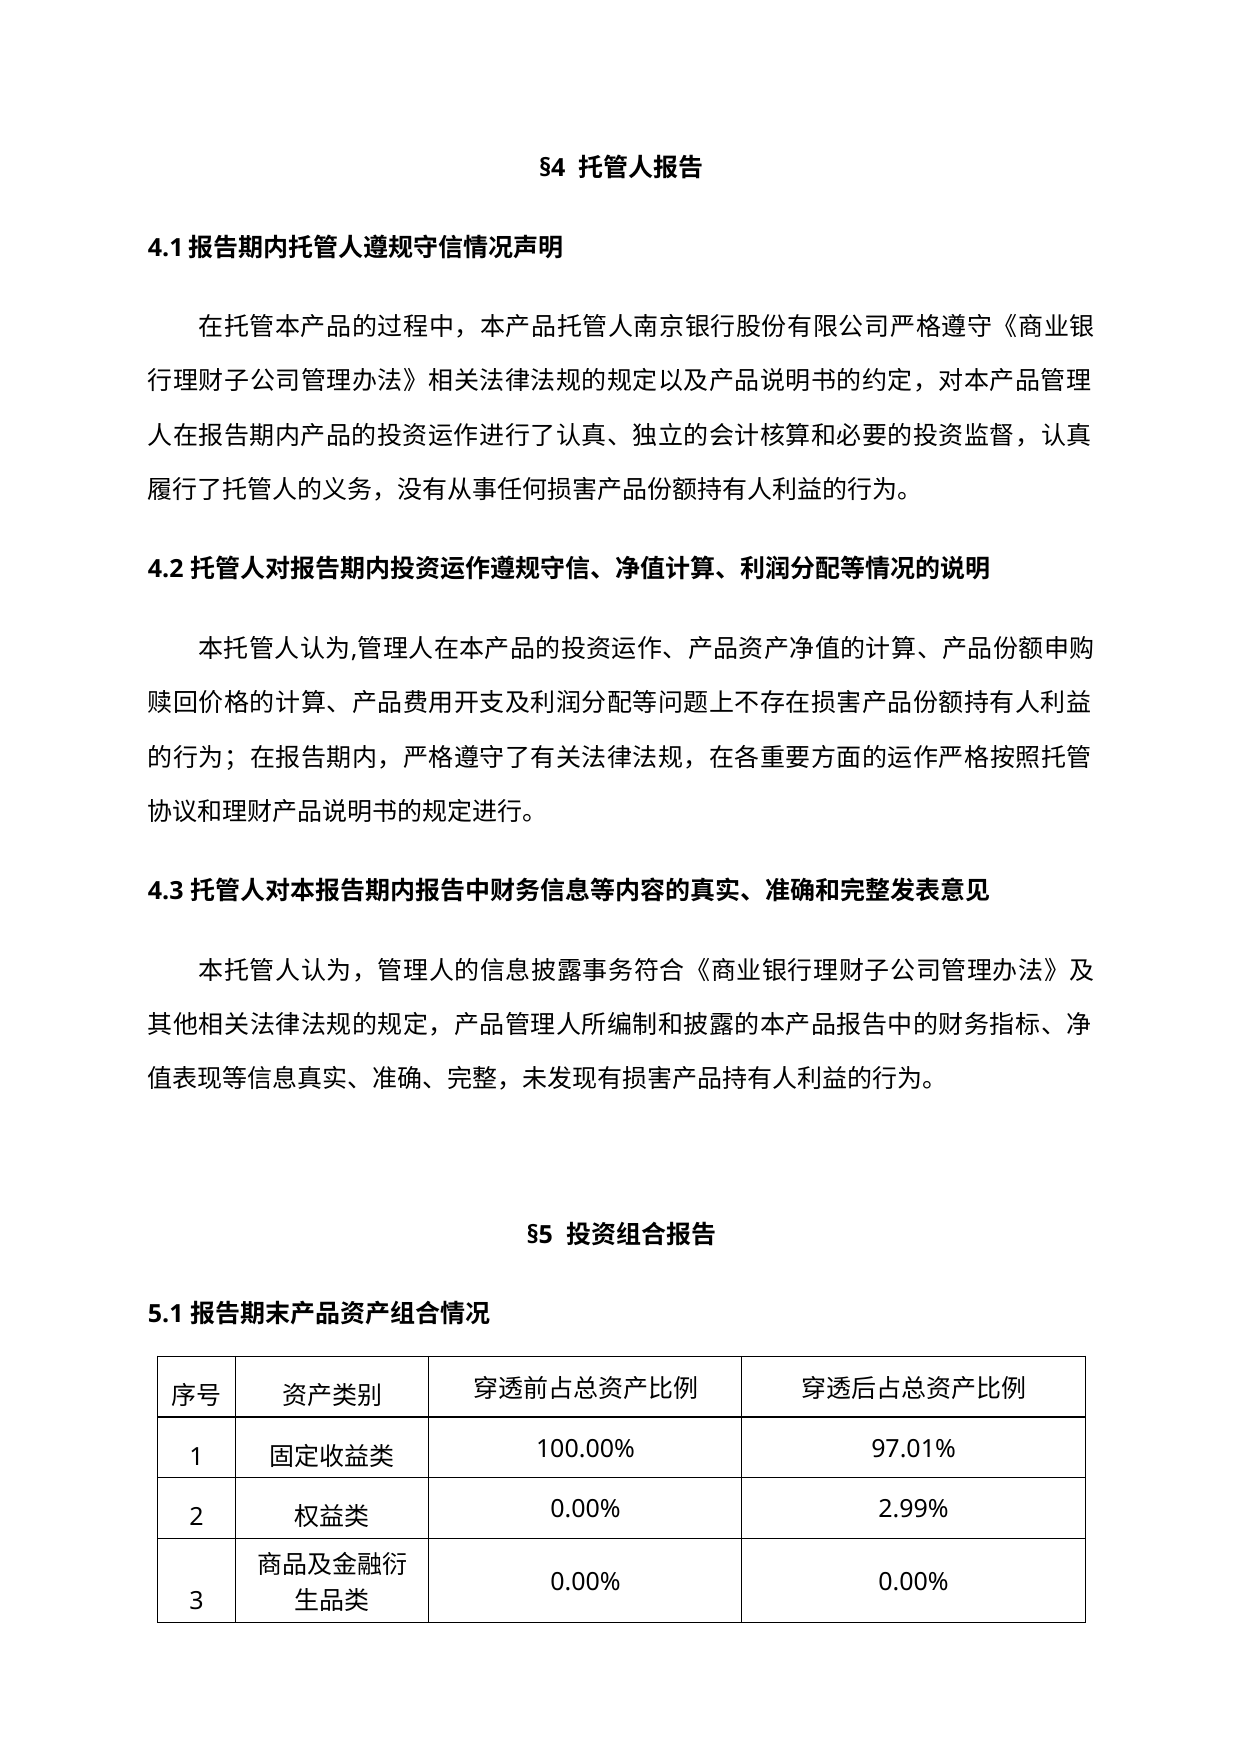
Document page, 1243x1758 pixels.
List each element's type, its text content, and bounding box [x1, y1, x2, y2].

table_cell 2.99% [742, 1478, 1085, 1538]
text 4.1报告期内托管人遵规守信情况声明 [148, 227, 1094, 263]
table_cell 商品及金融衍生品类 [236, 1539, 428, 1622]
text 4.3 托管人对本报告期内报告中财务信息等内容的真实、准确和完整发表意见 [148, 871, 1094, 907]
table_header 资产类别 [236, 1357, 428, 1416]
text §5 投资组合报告 [148, 1214, 1094, 1251]
text §4 托管人报告 [148, 148, 1094, 184]
text 4.2 托管人对报告期内投资运作遵规守信、净值计算、利润分配等情况的说明 [148, 549, 1094, 585]
table_header 序号 [158, 1357, 235, 1416]
table_cell 0.00% [429, 1478, 741, 1538]
table_cell 0.00% [429, 1539, 741, 1622]
table_cell 1 [158, 1418, 235, 1477]
table_cell 固定收益类 [236, 1418, 428, 1477]
table_header 穿透前占总资产比例 [429, 1357, 741, 1416]
table_cell 100.00% [429, 1418, 741, 1477]
text 本托管人认为,管理人在本产品的投资运作、产品资产净值的计算、产品份额申购赎回价格的计算、产品费用开支及利润分配等问题上不存在损害产品份额持有人利益的行为；在报告期内，严格遵守了有关法律法规，在各重要方面的运作严格按照托管协议和理财产品说明书的规定进行。 [148, 628, 1094, 828]
table_cell 0.00% [742, 1539, 1085, 1622]
text 5.1 报告期末产品资产组合情况 [148, 1294, 1094, 1330]
table_cell 2 [158, 1478, 235, 1538]
text 在托管本产品的过程中，本产品托管人南京银行股份有限公司严格遵守《商业银行理财子公司管理办法》相关法律法规的规定以及产品说明书的约定，对本产品管理人在报告期内产品的投资运作进行了认真、独立的会计核算和必要的投资监督，认真履行了托管人的义务，没有从事任何损害产品份额持有人利益的行为。 [148, 306, 1094, 506]
text 本托管人认为，管理人的信息披露事务符合《商业银行理财子公司管理办法》及其他相关法律法规的规定，产品管理人所编制和披露的本产品报告中的财务指标、净值表现等信息真实、准确、完整，未发现有损害产品持有人利益的行为。 [148, 950, 1094, 1095]
table_cell 3 [158, 1539, 235, 1622]
table_header 穿透后占总资产比例 [742, 1357, 1085, 1416]
table_cell 97.01% [742, 1418, 1085, 1477]
table_cell 权益类 [236, 1478, 428, 1538]
